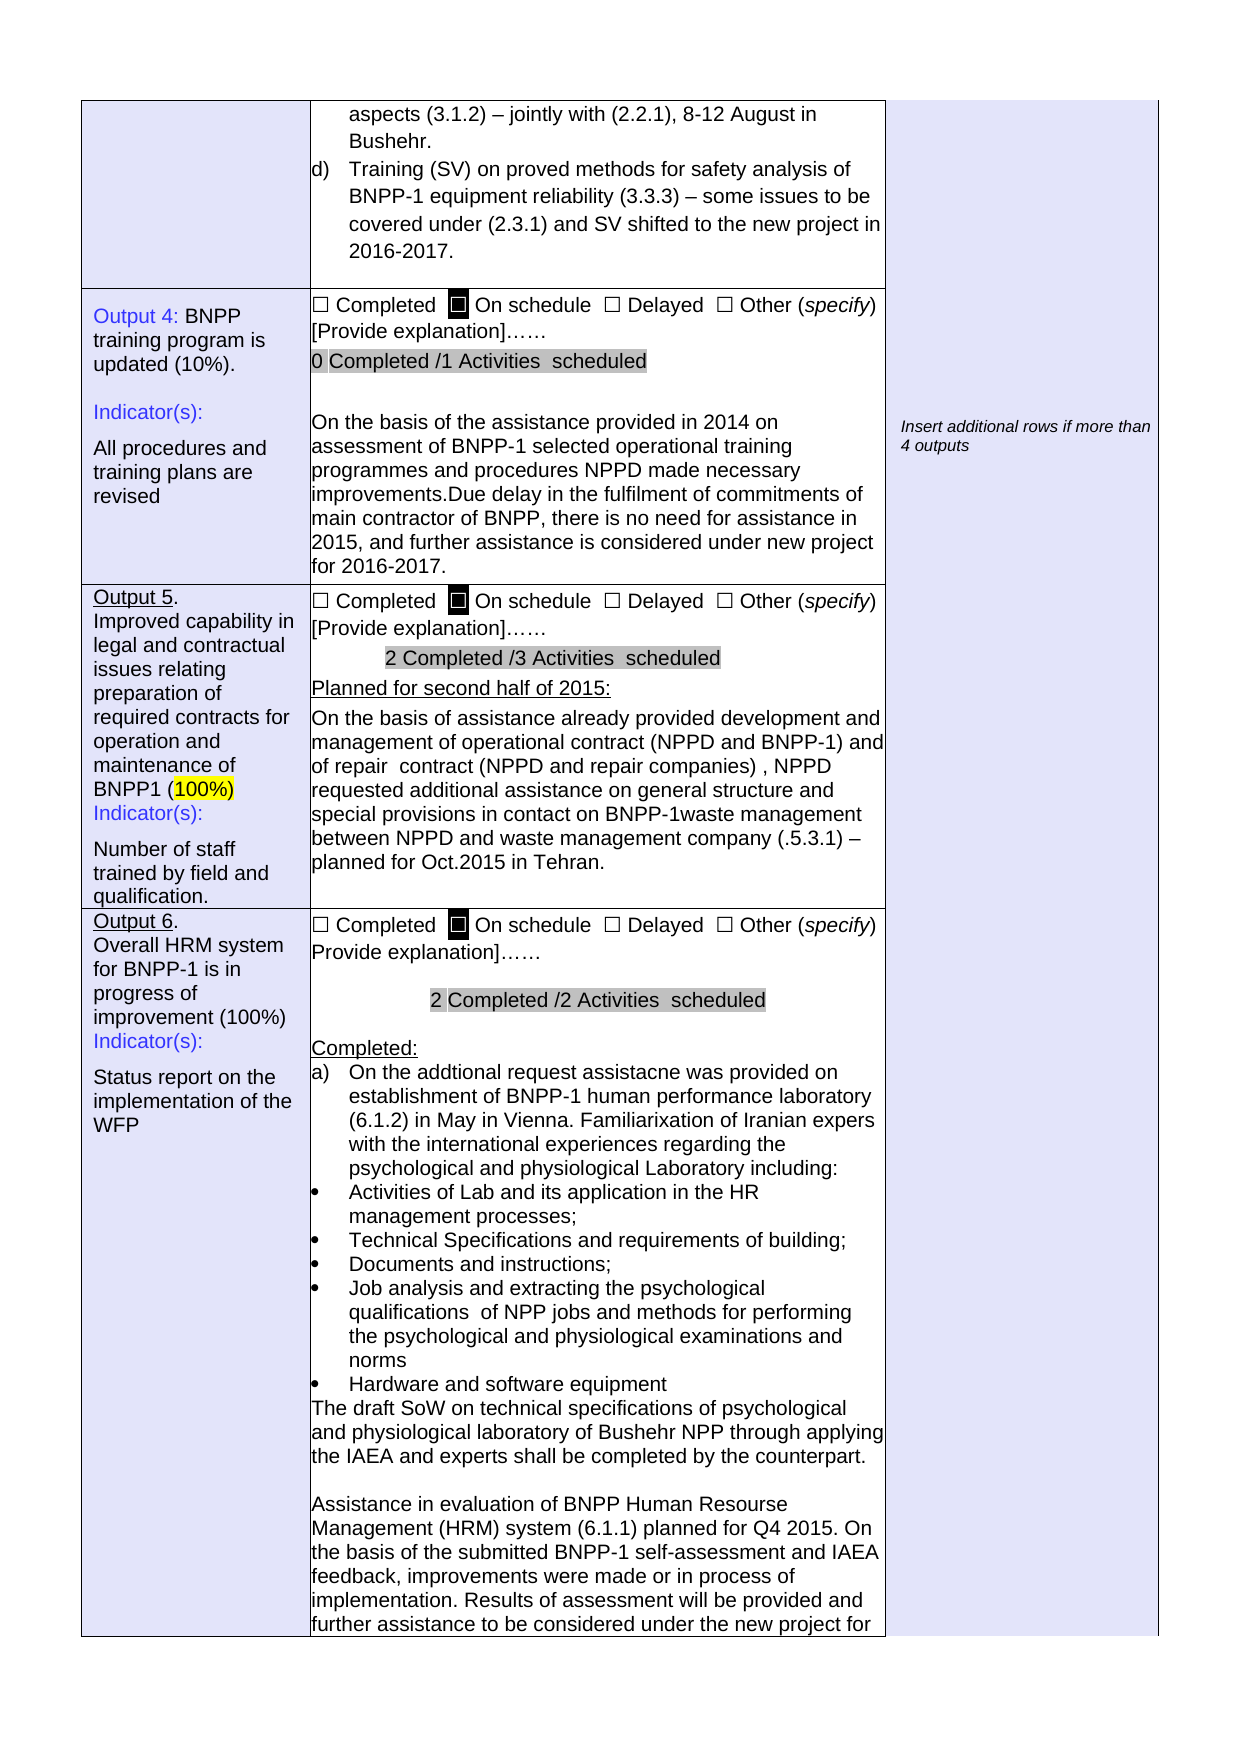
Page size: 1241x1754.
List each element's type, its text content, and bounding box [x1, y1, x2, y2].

table_cell Insert additional rows if more than 4 outputs [886, 288, 1158, 584]
table_cell [886, 584, 1158, 908]
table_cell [311, 101, 885, 288]
table_cell Output 5. Improved capability in legal and contractual issues relating preparation of required contracts for operation and maintenance of BNPP1 (100%) Indicator(s): Number of staff trained by field and qualification. [82, 585, 310, 908]
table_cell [82, 909, 310, 1636]
table_cell Completed On schedule Delayed Other (specify)[Provide explanation]…… 0 Completed /1 Activities scheduled On the basis of the assistance provided in 2014 on assessment of BNPP-1 selected operational training programmes and procedures NPPD made necessary improvements.Due delay in the fulfilment of commitments of main contractor of BNPP, there is no need for assistance in 2015, and further assistance is considered under new project for 2016-2017. [311, 289, 885, 584]
table_cell Completed On schedule Delayed Other (specify)[Provide explanation]…… 2 Completed /3 Activities scheduled Planned for second half of 2015: On the basis of assistance already provided development and management of operational contract (NPPD and BNPP-1) and of repair contract (NPPD and repair companies) , NPPD requested additional assistance on general structure and special provisions in contact on BNPP-1waste management between NPPD and waste management company (.5.3.1) – planned for Oct.2015 in Tehran. [311, 585, 885, 908]
table_cell Output 4: BNPP training program is updated (10%). Indicator(s): All procedures and training plans are revised [82, 289, 310, 584]
table_cell [886, 908, 1158, 1636]
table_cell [82, 101, 310, 288]
